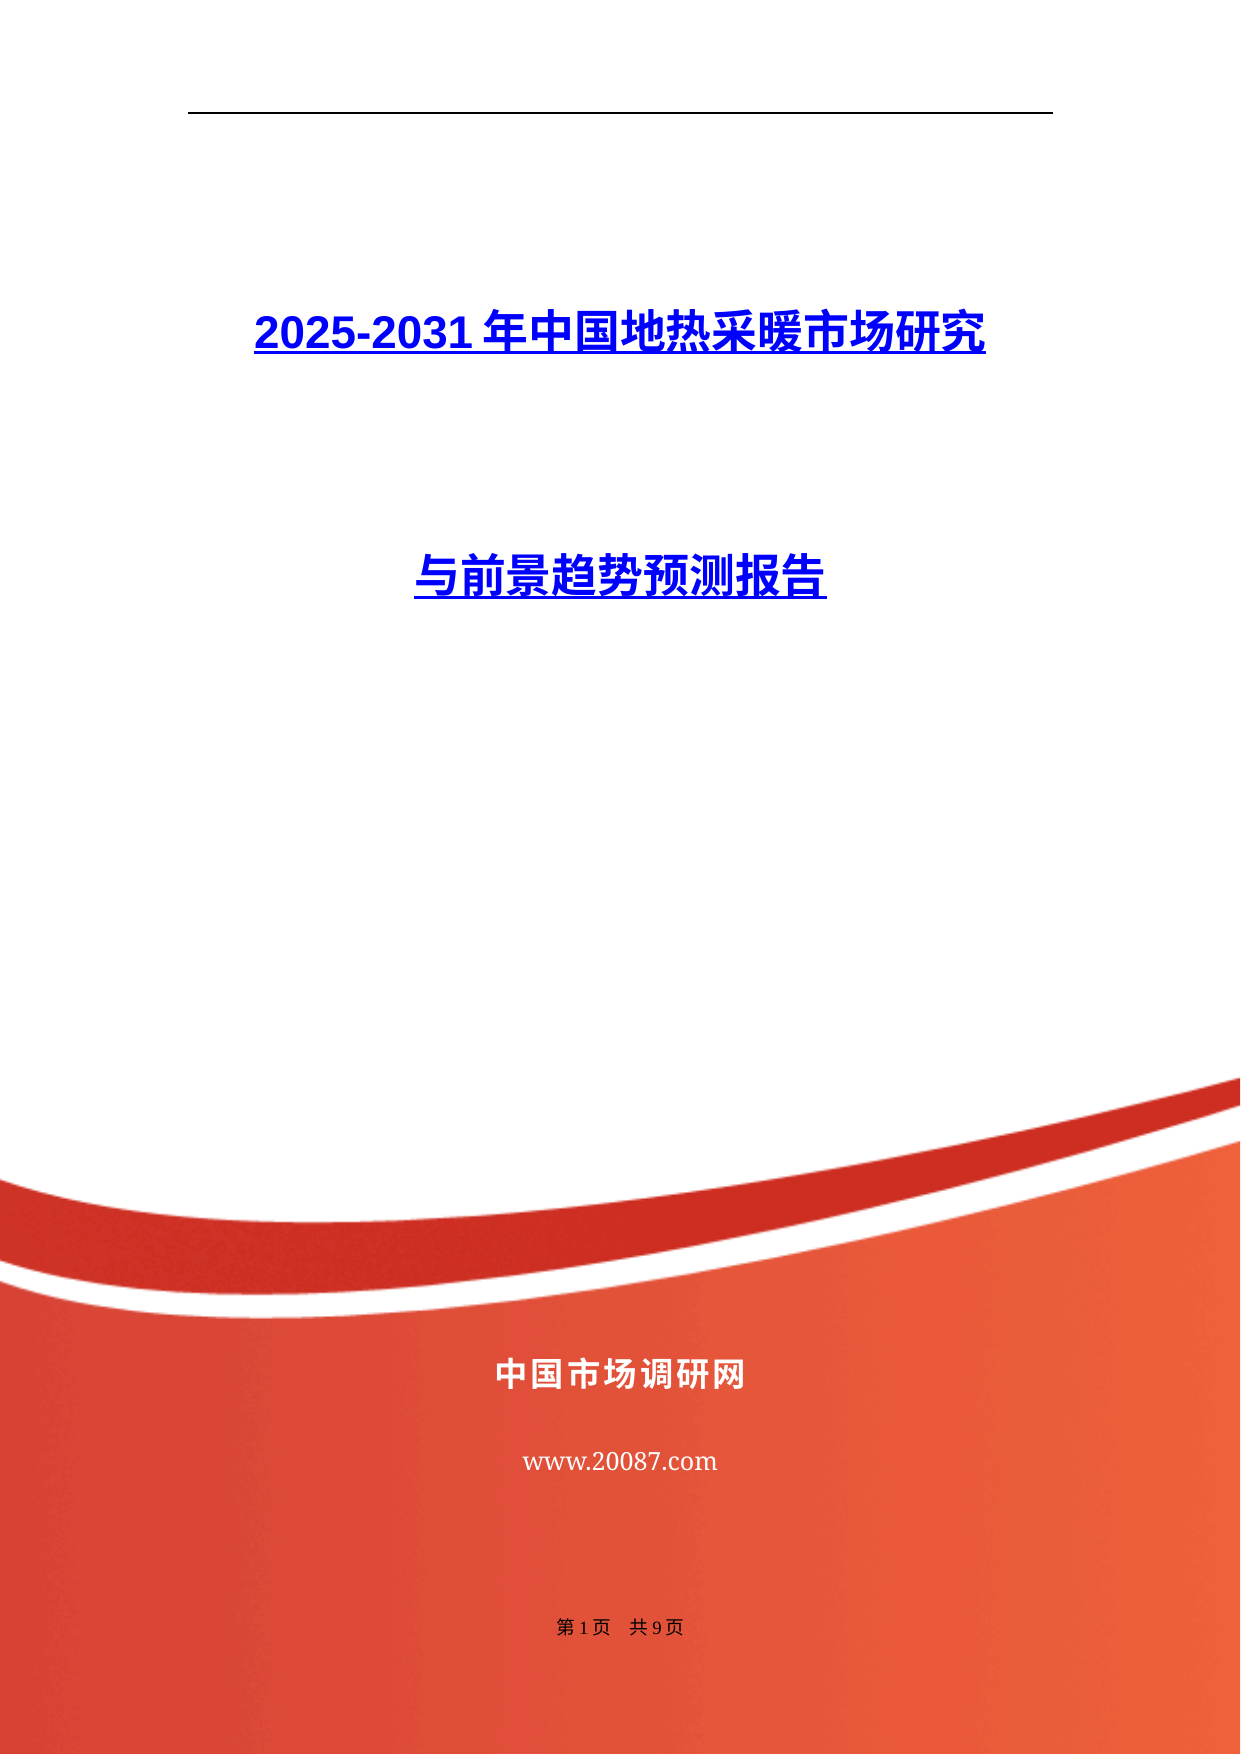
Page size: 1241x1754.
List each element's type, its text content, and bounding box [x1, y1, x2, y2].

picture [0, 1006, 1241, 1754]
table_header 2025-2031年中国地热采暖市场研究与前景趋势预测报告 [188, 207, 1053, 773]
text www.20087.com [187, 1428, 1053, 1493]
subtitle 中国市场调研网 [187, 1339, 1053, 1404]
